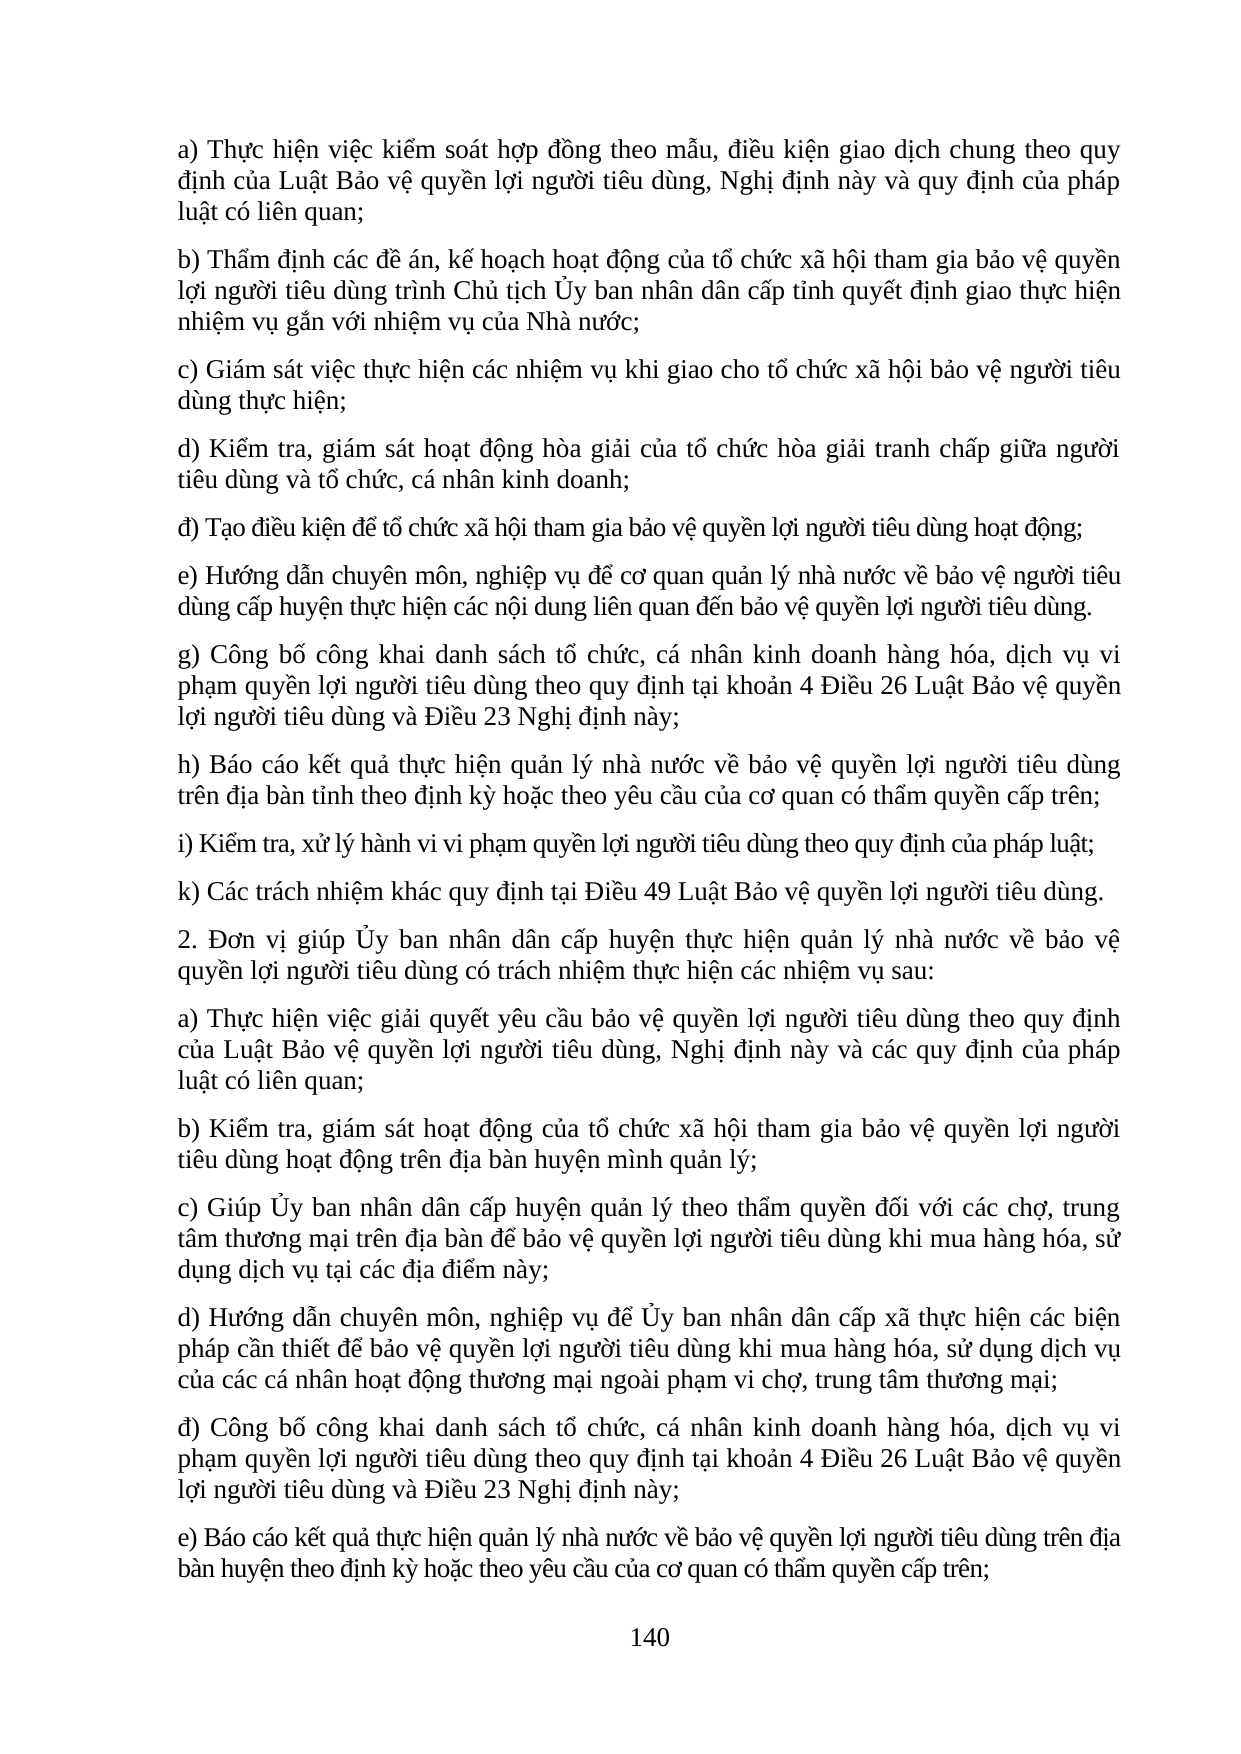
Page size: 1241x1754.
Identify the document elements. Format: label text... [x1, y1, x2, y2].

text h) Báo cáo kết quả thực hiện quản lý nhà nước về bảo vệ quyền lợi người tiêu dùng trên địa bàn tỉnh theo định kỳ hoặc theo yêu cầu của cơ quan có thẩm quyền cấp trên; [177, 748, 1122, 810]
text c) Giám sát việc thực hiện các nhiệm vụ khi giao cho tổ chức xã hội bảo vệ người tiêu dùng thực hiện; [177, 353, 1122, 416]
text c) Giúp Ủy ban nhân dân cấp huyện quản lý theo thẩm quyền đối với các chợ, trung tâm thương mại trên địa bàn để bảo vệ quyền lợi người tiêu dùng khi mua hàng hóa, sử dụng dịch vụ tại các địa điểm này; [177, 1191, 1122, 1284]
text d) Kiểm tra, giám sát hoạt động hòa giải của tổ chức hòa giải tranh chấp giữa người tiêu dùng và tổ chức, cá nhân kinh doanh; [177, 432, 1122, 494]
text đ) Công bố công khai danh sách tổ chức, cá nhân kinh doanh hàng hóa, dịch vụ vi phạm quyền lợi người tiêu dùng theo quy định tại khoản 4 Điều 26 Luật Bảo vệ quyền lợi người tiêu dùng và Điều 23 Nghị định này; [177, 1411, 1122, 1504]
text 2. Đơn vị giúp Ủy ban nhân dân cấp huyện thực hiện quản lý nhà nước về bảo vệ quyền lợi người tiêu dùng có trách nhiệm thực hiện các nhiệm vụ sau: [177, 923, 1122, 985]
text d) Hướng dẫn chuyên môn, nghiệp vụ để Ủy ban nhân dân cấp xã thực hiện các biện pháp cần thiết để bảo vệ quyền lợi người tiêu dùng khi mua hàng hóa, sử dụng dịch vụ của các cá nhân hoạt động thương mại ngoài phạm vi chợ, trung tâm thương mại; [177, 1301, 1122, 1394]
text k) Các trách nhiệm khác quy định tại Điều 49 Luật Bảo vệ quyền lợi người tiêu dùng. [177, 875, 1122, 906]
text e) Báo cáo kết quả thực hiện quản lý nhà nước về bảo vệ quyền lợi người tiêu dùng trên địa bàn huyện theo định kỳ hoặc theo yêu cầu của cơ quan có thẩm quyền cấp trên; [177, 1521, 1122, 1583]
text e) Hướng dẫn chuyên môn, nghiệp vụ để cơ quan quản lý nhà nước về bảo vệ người tiêu dùng cấp huyện thực hiện các nội dung liên quan đến bảo vệ quyền lợi người tiêu dùng. [177, 559, 1122, 621]
text b) Kiểm tra, giám sát hoạt động của tổ chức xã hội tham gia bảo vệ quyền lợi người tiêu dùng hoạt động trên địa bàn huyện mình quản lý; [177, 1112, 1122, 1174]
text g) Công bố công khai danh sách tổ chức, cá nhân kinh doanh hàng hóa, dịch vụ vi phạm quyền lợi người tiêu dùng theo quy định tại khoản 4 Điều 26 Luật Bảo vệ quyền lợi người tiêu dùng và Điều 23 Nghị định này; [177, 638, 1122, 731]
text đ) Tạo điều kiện để tổ chức xã hội tham gia bảo vệ quyền lợi người tiêu dùng hoạt động; [177, 511, 1122, 542]
text b) Thẩm định các đề án, kế hoạch hoạt động của tổ chức xã hội tham gia bảo vệ quyền lợi người tiêu dùng trình Chủ tịch Ủy ban nhân dân cấp tỉnh quyết định giao thực hiện nhiệm vụ gắn với nhiệm vụ của Nhà nước; [177, 243, 1122, 337]
text a) Thực hiện việc giải quyết yêu cầu bảo vệ quyền lợi người tiêu dùng theo quy định của Luật Bảo vệ quyền lợi người tiêu dùng, Nghị định này và các quy định của pháp luật có liên quan; [177, 1002, 1122, 1095]
text a) Thực hiện việc kiểm soát hợp đồng theo mẫu, điều kiện giao dịch chung theo quy định của Luật Bảo vệ quyền lợi người tiêu dùng, Nghị định này và quy định của pháp luật có liên quan; [177, 133, 1122, 227]
text i) Kiểm tra, xử lý hành vi vi phạm quyền lợi người tiêu dùng theo quy định của pháp luật; [177, 827, 1122, 858]
